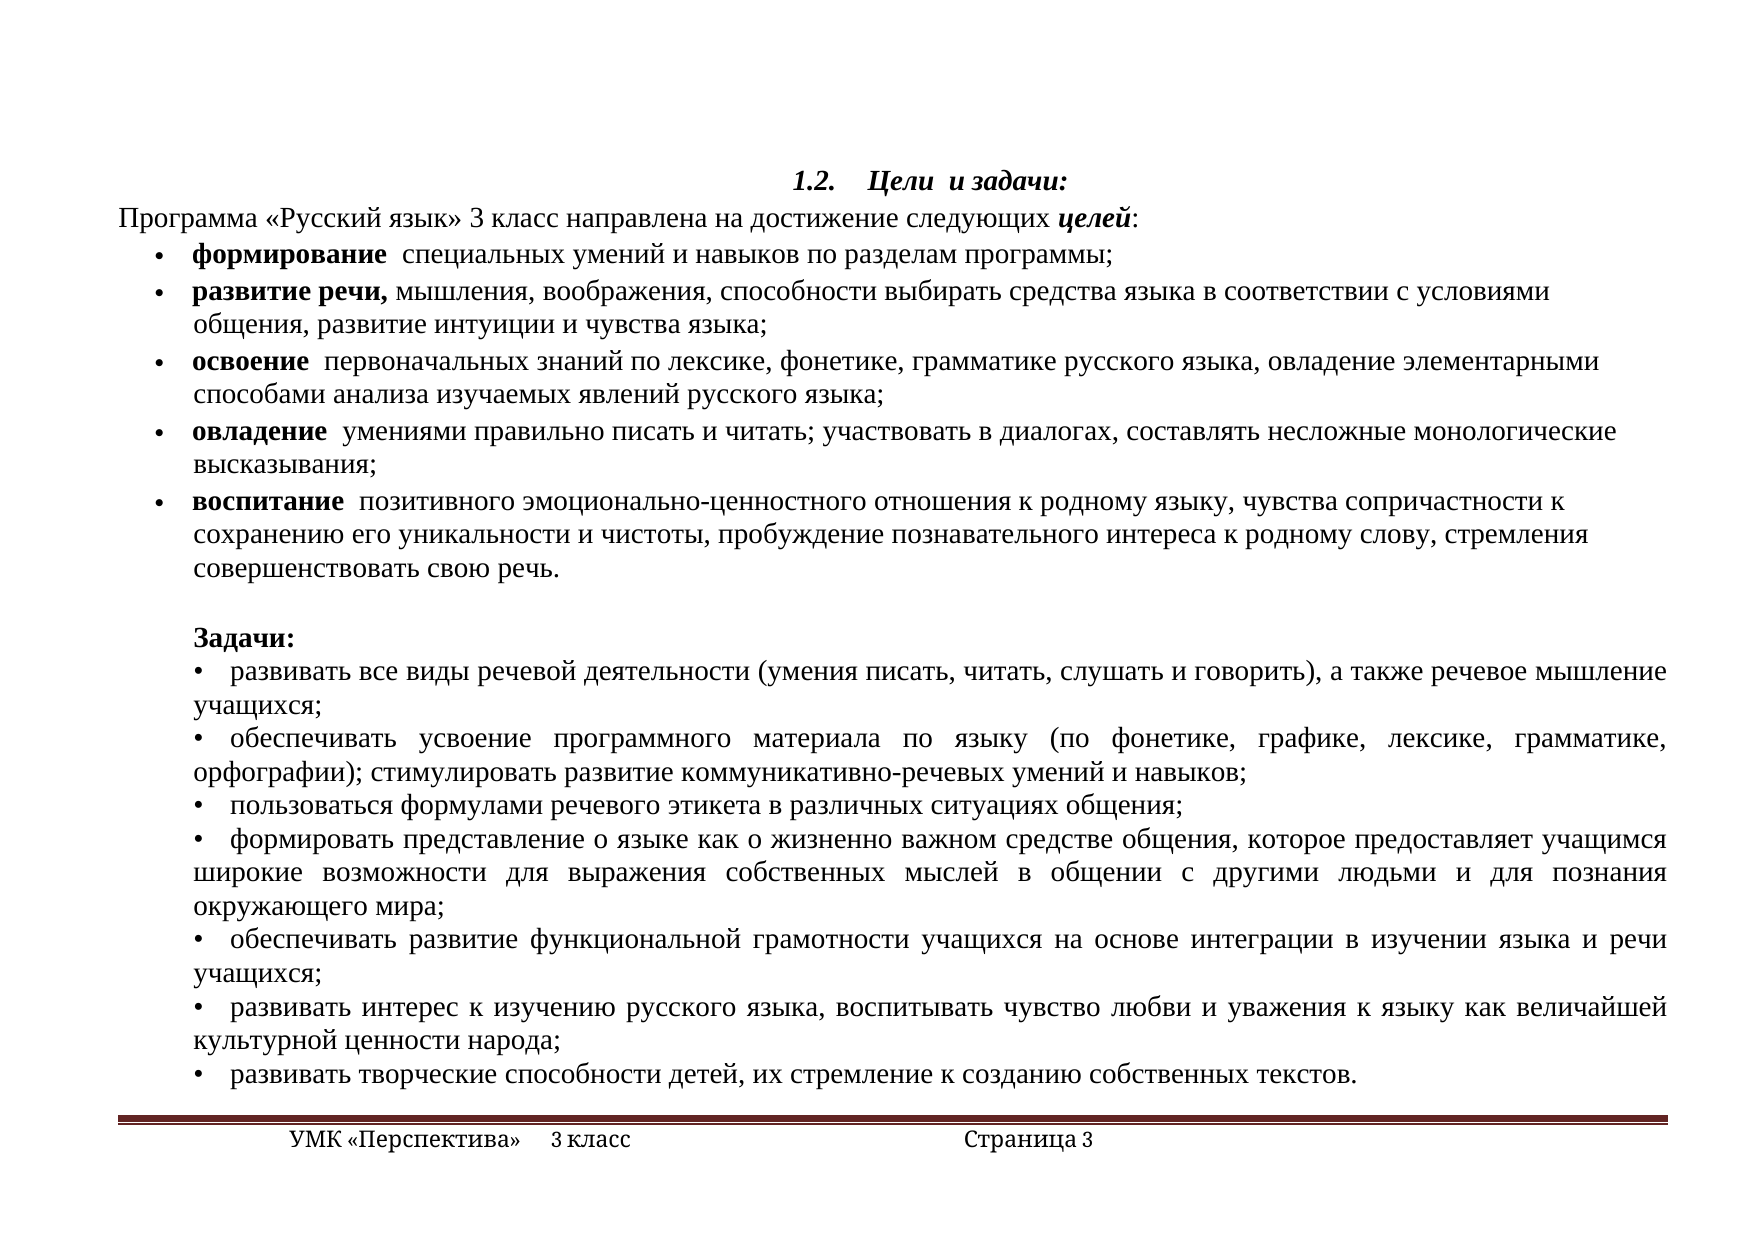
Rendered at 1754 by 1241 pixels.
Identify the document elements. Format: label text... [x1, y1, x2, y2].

list • развивать интерес к изучению русского языка, воспитывать чувство любви и уважения к языку как величайшей культурной ценности народа; [193, 989, 1668, 1056]
list • обеспечивать развитие функциональной грамотности учащихся на основе интеграции в изучении языка и речи учащихся; [193, 922, 1668, 989]
list воспитание позитивного эмоционально-ценностного отношения к родному языку, чувства сопричастности к сохранению его уникальности и чистоты, пробуждение познавательного интереса к родному слову, стремления совершенствовать свою речь. [156, 483, 1668, 583]
list овладение умениями правильно писать и читать; участвовать в диалогах, составлять несложные монологические высказывания; [156, 413, 1668, 480]
list Задачи: [193, 620, 1668, 653]
list • пользоваться формулами речевого этикета в различных ситуациях общения; [193, 787, 1668, 821]
text Программа «Русский язык» 3 класс направлена на достижение следующих целей: [118, 200, 1668, 233]
list освоение первоначальных знаний по лексике, фонетике, грамматике русского языка, овладение элементарными способами анализа изучаемых явлений русского языка; [156, 343, 1668, 410]
list развитие речи, мышления, воображения, способности выбирать средства языка в соответствии с условиями общения, развитие интуиции и чувства языка; [156, 273, 1668, 340]
list • обеспечивать усвоение программного материала по языку (по фонетике, графике, лексике, грамматике, орфографии); стимулировать развитие коммуникативно-речевых умений и навыков; [193, 720, 1668, 787]
list Цели и задачи: [192, 163, 1668, 197]
list формирование специальных умений и навыков по разделам программы; [156, 236, 1668, 270]
list • развивать все виды речевой деятельности (умения писать, читать, слушать и говорить), а также речевое мышление учащихся; [193, 653, 1668, 720]
list • формировать представление о языке как о жизненно важном средстве общения, которое предоставляет учащимся широкие возможности для выражения собственных мыслей в общении с другими людьми и для познания окружающего мира; [193, 821, 1668, 922]
list • развивать творческие способности детей, их стремление к созданию собственных текстов. [193, 1056, 1668, 1089]
